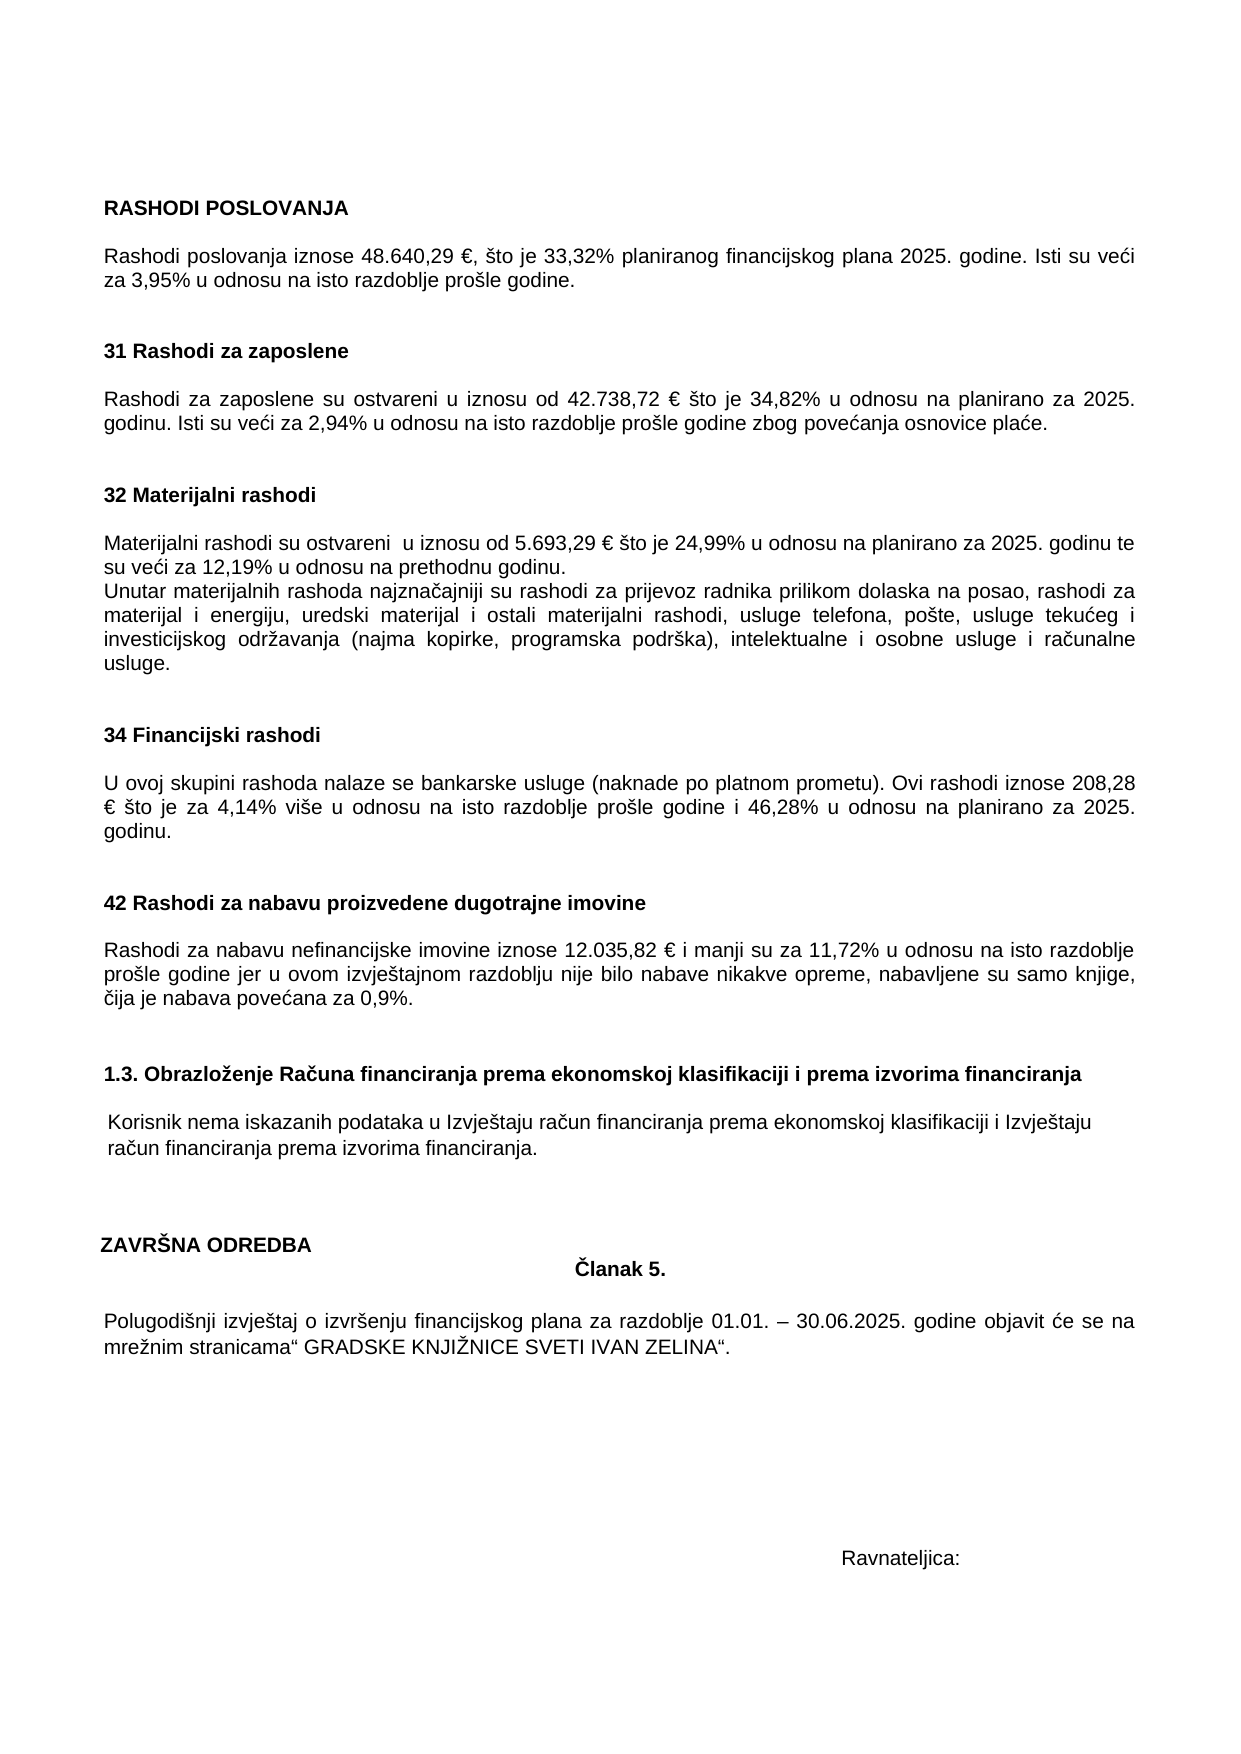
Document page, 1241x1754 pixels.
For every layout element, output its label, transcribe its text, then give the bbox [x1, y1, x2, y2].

text Materijalni rashodi su ostvareni u iznosu od 5.693,29 € što je 24,99% u odnosu na planirano za 2025. godinu te su veći za 12,19% u odnosu na prethodnu godinu. [103, 531, 1137, 579]
text 42 Rashodi za nabavu proizvedene dugotrajne imovine [103, 890, 1137, 914]
text 1.3. Obrazloženje Računa financiranja prema ekonomskoj klasifikaciji i prema izvorima financiranja [103, 1062, 1137, 1086]
text Ravnateljica: [841, 1545, 1137, 1569]
text 32 Materijalni rashodi [103, 483, 1137, 507]
text račun financiranja prema izvorima financiranja. [67, 1136, 1137, 1159]
text RASHODI POSLOVANJA [103, 196, 1137, 219]
text Polugodišnji izvještaj o izvršenju financijskog plana za razdoblje 01.01. – 30.06.2025. godine objavit će se na mrežnim stranicama“ GRADSKE KNJIŽNICE SVETI IVAN ZELINA“. [103, 1309, 1137, 1359]
text 31 Rashodi za zaposlene [103, 339, 1137, 363]
text Unutar materijalnih rashoda najznačajniji su rashodi za prijevoz radnika prilikom dolaska na posao, rashodi za materijal i energiju, uredski materijal i ostali materijalni rashodi, usluge telefona, pošte, usluge tekućeg i investicijskog održavanja (najma kopirke, programska podrška), intelektualne i osobne usluge i računalne usluge. [103, 579, 1137, 675]
text U ovoj skupini rashoda nalaze se bankarske usluge (naknade po platnom prometu). Ovi rashodi iznose 208,28 € što je za 4,14% više u odnosu na isto razdoblje prošle godine i 46,28% u odnosu na planirano za 2025. godinu. [103, 771, 1137, 842]
text ZAVRŠNA ODREDBA [29, 1233, 1137, 1257]
text Članak 5. [103, 1257, 1137, 1281]
text Rashodi za zaposlene su ostvareni u iznosu od 42.738,72 € što je 34,82% u odnosu na planirano za 2025. godinu. Isti su veći za 2,94% u odnosu na isto razdoblje prošle godine zbog povećanja osnovice plaće. [103, 387, 1137, 435]
text Rashodi poslovanja iznose 48.640,29 €, što je 33,32% planiranog financijskog plana 2025. godine. Isti su veći za 3,95% u odnosu na isto razdoblje prošle godine. [103, 243, 1137, 291]
text 34 Financijski rashodi [103, 723, 1137, 747]
text Korisnik nema iskazanih podataka u Izvještaju račun financiranja prema ekonomskoj klasifikaciji i Izvještaju [67, 1110, 1137, 1134]
text Rashodi za nabavu nefinancijske imovine iznose 12.035,82 € i manji su za 11,72% u odnosu na isto razdoblje prošle godine jer u ovom izvještajnom razdoblju nije bilo nabave nikakve opreme, nabavljene su samo knjige, čija je nabava povećana za 0,9%. [103, 938, 1137, 1010]
